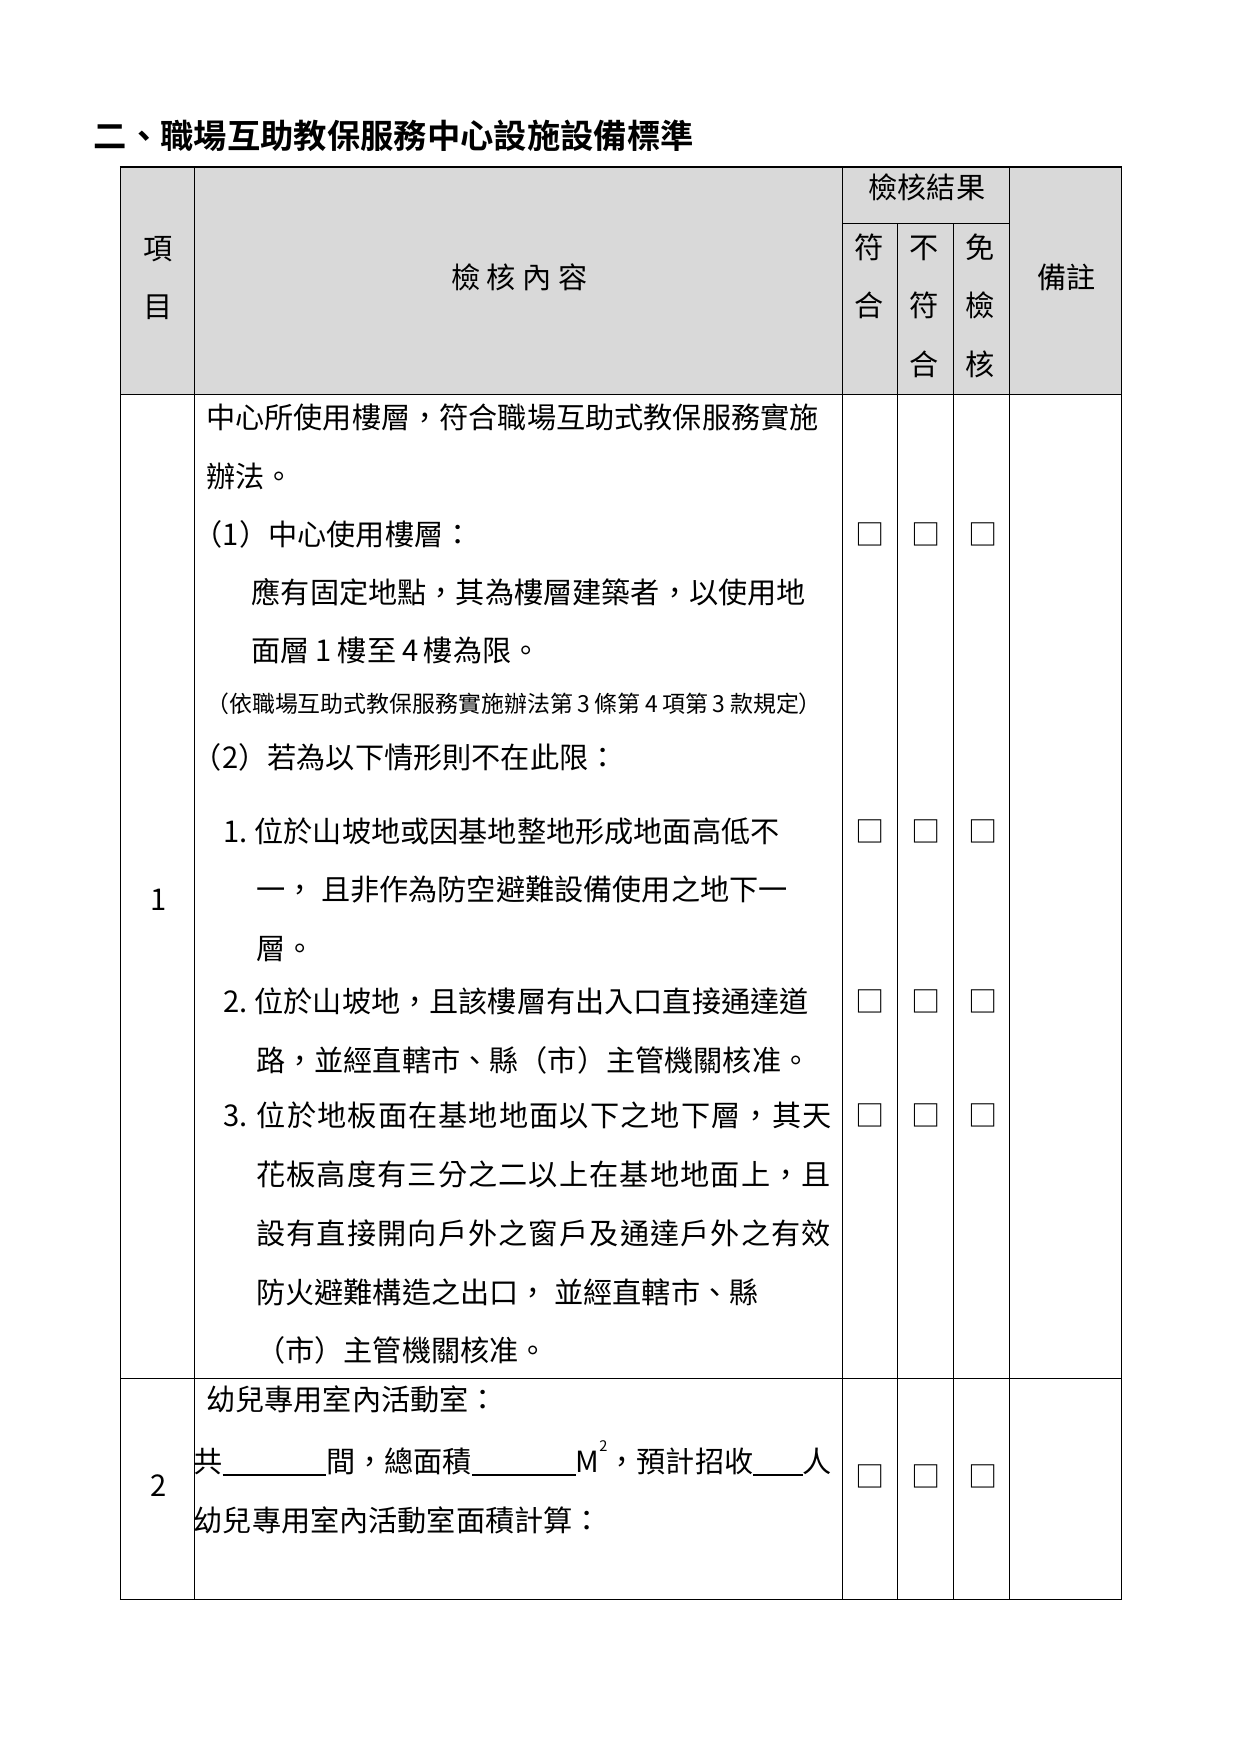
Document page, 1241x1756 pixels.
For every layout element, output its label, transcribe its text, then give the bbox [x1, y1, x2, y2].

table_cell □ [898, 1379, 953, 1599]
table_header 檢 核 內 容 [195, 168, 842, 394]
table_cell □ [843, 1083, 897, 1377]
table_cell □ [954, 970, 1009, 1083]
table_cell 2 [121, 1379, 194, 1599]
table_cell 符合 [843, 224, 897, 394]
table_cell 幼兒專用室內活動室： 共 間，總面積 M2，預計招收 人幼兒專用室內活動室面積計算： [195, 1379, 842, 1599]
table_cell □ [843, 791, 897, 970]
table_cell 1. 位於山坡地或因基地整地形成地面高低不一， 且非作為防空避難設備使用之地下一 層。 [195, 791, 842, 970]
table_cell □ [954, 1379, 1009, 1599]
table_cell □ [898, 395, 953, 722]
text 二、職場互助教保服務中心設施設備標準 [94, 109, 1176, 158]
table_cell 免檢 核 [954, 224, 1009, 394]
table_cell □ [954, 1083, 1009, 1377]
table_cell [1010, 395, 1121, 1377]
table_header 項目 [121, 168, 194, 394]
table_cell 2. 位於山坡地，且該樓層有出入口直接通達道 路，並經直轄市、縣（市）主管機關核准。 [195, 970, 842, 1083]
table_cell □ [898, 791, 953, 970]
table_cell 中心所使用樓層，符合職場互助式教保服務實施辦法。 （1）中心使用樓層： 應有固定地點，其為樓層建築者，以使用地面層1樓至4樓為限。 （依職場互助式教保服務實施辦法第3條第4項第3款規定） [195, 395, 842, 722]
table_cell [954, 722, 1009, 791]
table_header 備註 [1010, 168, 1121, 394]
table_cell 1 [121, 395, 194, 1377]
table_cell 不符 合 [898, 224, 953, 394]
table_cell □ [843, 970, 897, 1083]
table_cell □ [954, 791, 1009, 970]
table_cell □ [898, 1083, 953, 1377]
table_header 檢核結果 [843, 168, 1009, 223]
table_cell □ [843, 395, 897, 722]
table_cell □ [843, 1379, 897, 1599]
table_cell □ [954, 395, 1009, 722]
table_cell □ [898, 970, 953, 1083]
table_cell 3. 位於地板面在基地地面以下之地下層，其天花板高度有三分之二以上在基地地面上，且設有直接開向戶外之窗戶及通達戶外之有效防火避難構造之出口， 並經直轄市、縣 （市）主管機關核准。 [195, 1083, 842, 1377]
table_cell （2）若為以下情形則不在此限： [195, 722, 842, 791]
table_cell [898, 722, 953, 791]
table_cell [843, 722, 897, 791]
table_cell [1010, 1379, 1121, 1599]
